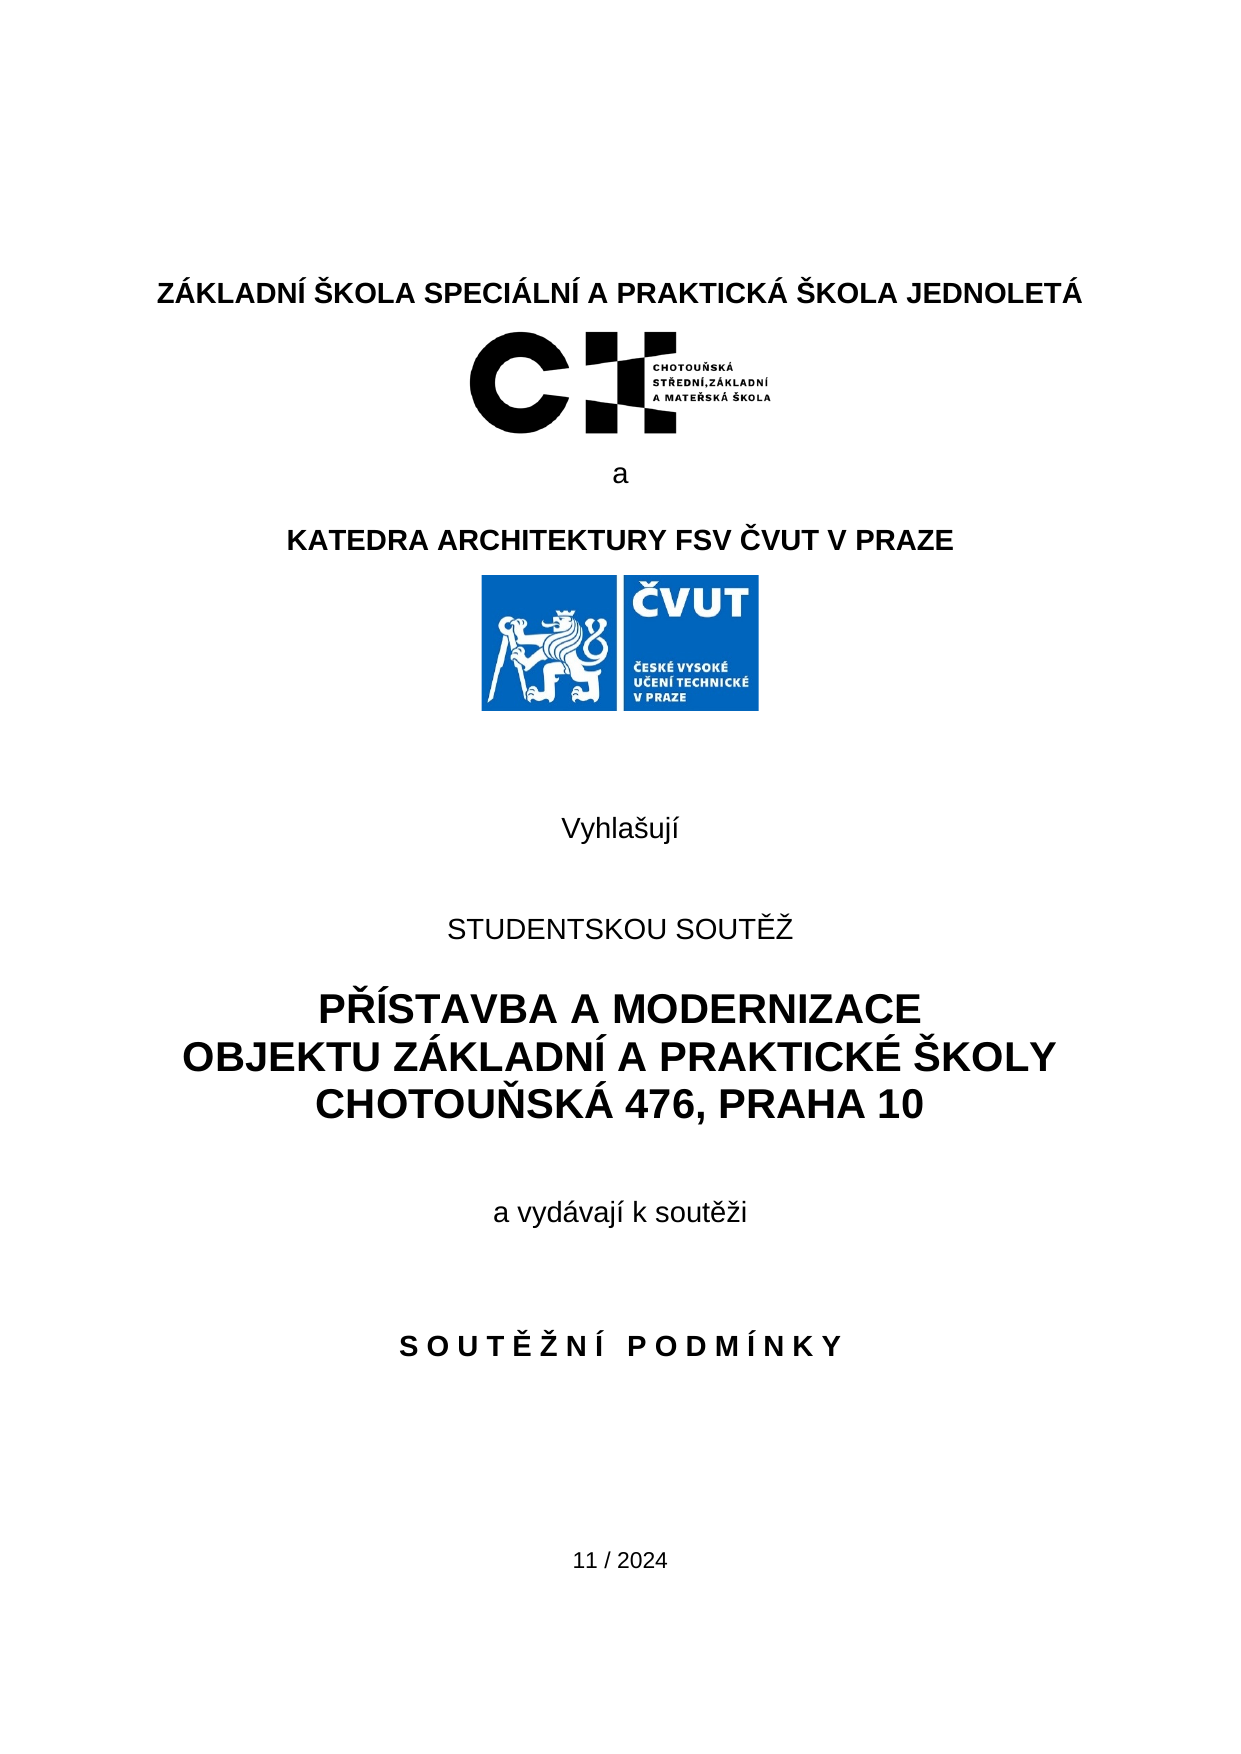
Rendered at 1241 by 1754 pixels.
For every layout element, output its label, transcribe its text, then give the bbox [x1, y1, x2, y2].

picture [481, 575, 759, 711]
text 11 / 2024 [148, 1547, 1093, 1573]
text S O U T Ě Ž N Í P O D M Í N K Y [148, 1329, 1093, 1362]
text a vydávají k soutěži [148, 1195, 1093, 1228]
text OBJEKTU ZÁKLADNÍ A PRAKTICKÉ ŠKOLY [148, 1032, 1093, 1080]
picture [450, 310, 790, 456]
text KATEDRA ARCHITEKTURY FSV ČVUT V PRAZE [148, 523, 1093, 556]
text a [148, 456, 1093, 489]
text STUDENTSKOU SOUTĚŽ [148, 912, 1093, 946]
text CHOTOUŇSKÁ 476, PRAHA 10 [148, 1080, 1093, 1128]
text Vyhlašují [148, 811, 1093, 845]
text ZÁKLADNÍ ŠKOLA SPECIÁLNÍ A PRAKTICKÁ ŠKOLA JEDNOLETÁ [148, 276, 1093, 310]
text PŘÍSTAVBA A MODERNIZACE [148, 984, 1093, 1032]
